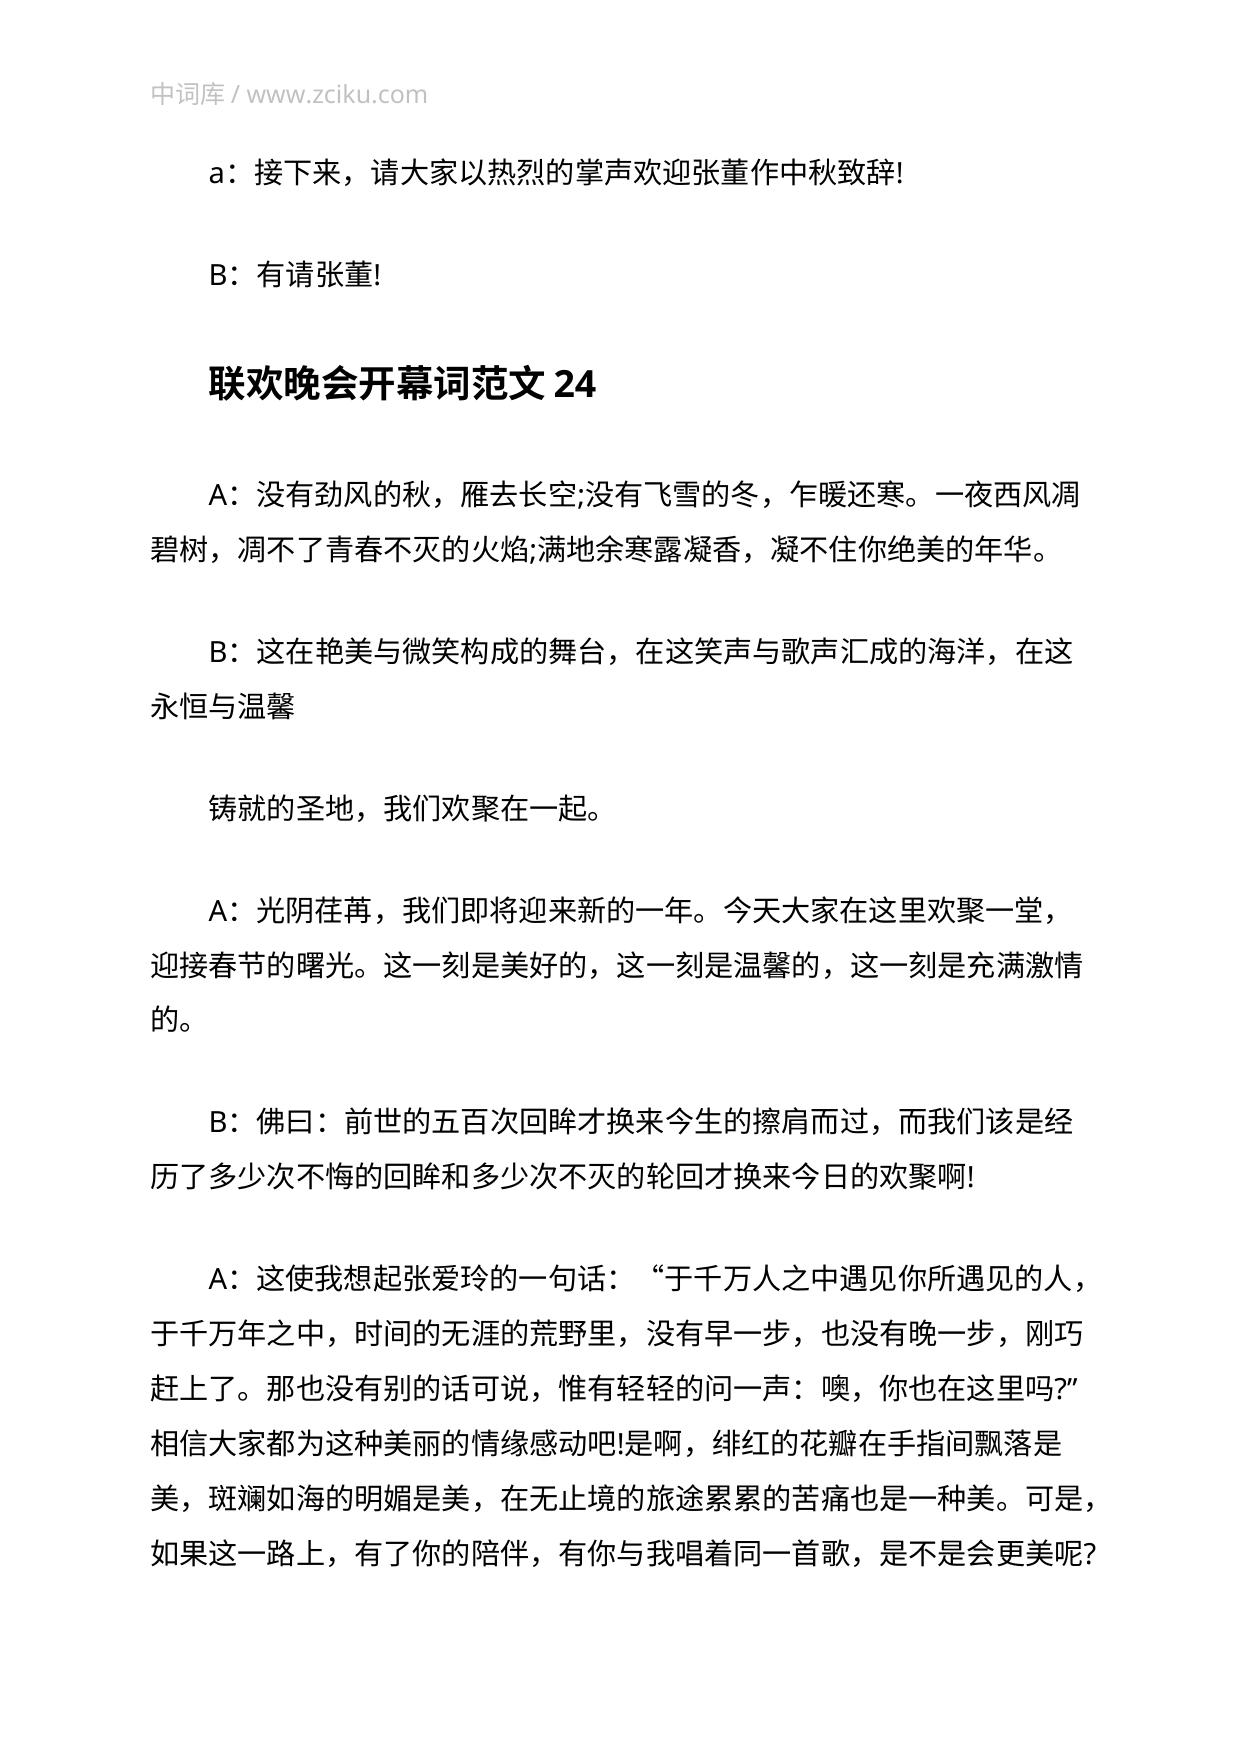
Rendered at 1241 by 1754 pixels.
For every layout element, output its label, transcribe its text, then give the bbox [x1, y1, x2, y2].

text B：佛曰：前世的五百次回眸才换来今生的擦肩而过，而我们该是经历了多少次不悔的回眸和多少次不灭的轮回才换来今日的欢聚啊! [150, 1099, 1090, 1196]
text A：没有劲风的秋，雁去长空;没有飞雪的冬，乍暖还寒。一夜西风凋碧树，凋不了青春不灭的火焰;满地余寒露凝香，凝不住你绝美的年华。 [150, 472, 1090, 569]
text B：有请张董! [150, 252, 1090, 294]
text a：接下来，请大家以热烈的掌声欢迎张董作中秋致辞! [150, 150, 1090, 192]
text 联欢晚会开幕词范文24 [150, 354, 1090, 408]
text B：这在艳美与微笑构成的舞台，在这笑声与歌声汇成的海洋，在这永恒与温馨 [150, 628, 1090, 726]
text A：这使我想起张爱玲的一句话：“于千万人之中遇见你所遇见的人，于千万年之中，时间的无涯的荒野里，没有早一步，也没有晚一步，刚巧赶上了。那也没有别的话可说，惟有轻轻的问一声：噢，你也在这里吗?”相信大家都为这种美丽的情缘感动吧!是啊，绯红的花瓣在手指间飘落是美，斑斓如海的明媚是美，在无止境的旅途累累的苦痛也是一种美。可是，如果这一路上，有了你的陪伴，有你与我唱着同一首歌，是不是会更美呢? [150, 1256, 1090, 1573]
text 铸就的圣地，我们欢聚在一起。 [150, 785, 1090, 828]
text A：光阴荏苒，我们即将迎来新的一年。今天大家在这里欢聚一堂，迎接春节的曙光。这一刻是美好的，这一刻是温馨的，这一刻是充满激情的。 [150, 887, 1090, 1039]
